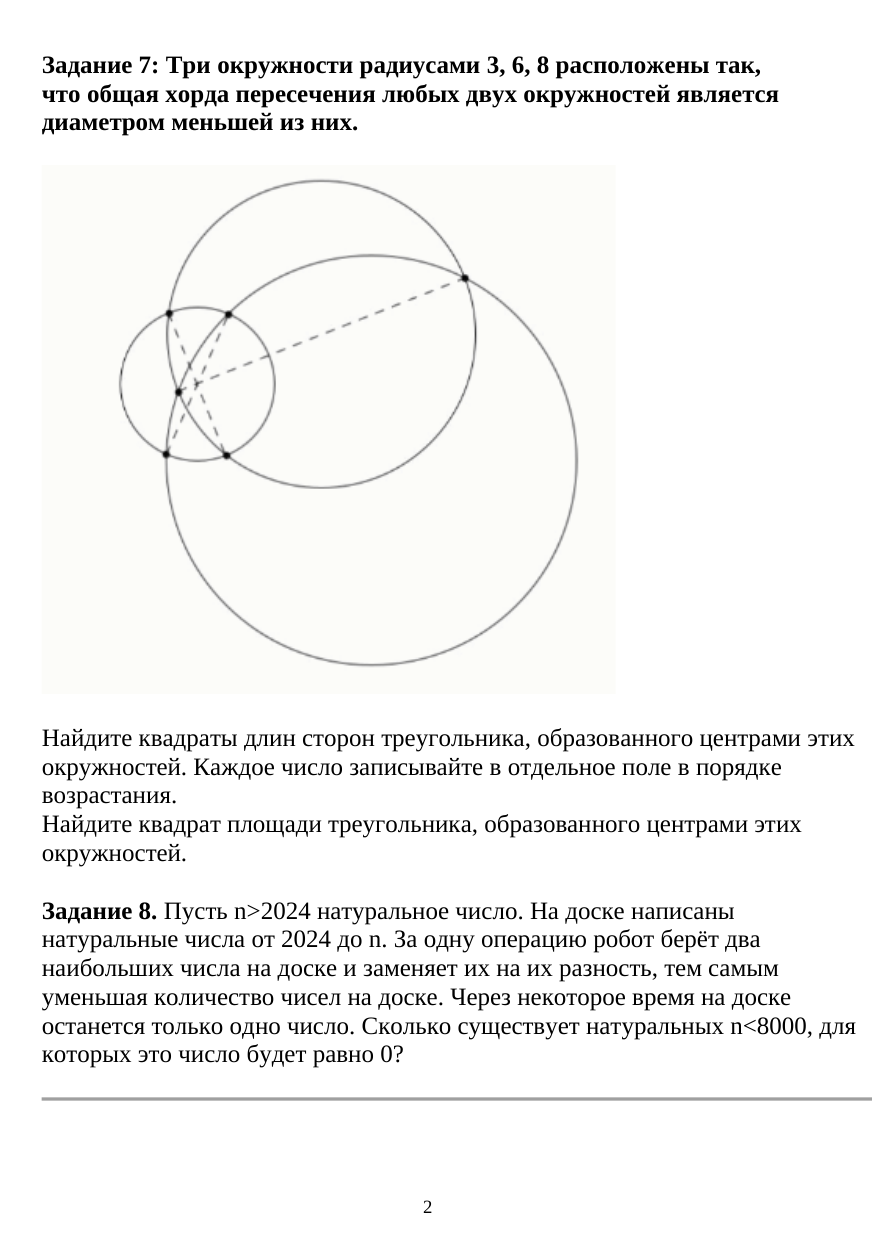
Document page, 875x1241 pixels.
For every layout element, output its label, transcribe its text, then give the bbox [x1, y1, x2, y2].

text Задание 7: Три окружности радиусами 3, 6, 8 расположены так, что общая хорда пересечения любых двух окружностей является диаметром меньшей из них. [42, 50, 872, 136]
text Задание 8. Пусть n>2024 натуральное число. На доске написаны натуральные числа от 2024 до n. За одну операцию робот берёт два наибольших числа на доске и заменяет их на их разность, тем самым уменьшая количество чисел на доске. Через некоторое время на доске останется только одно число. Сколько существует натуральных n<8000, для которых это число будет равно 0? [42, 896, 872, 1068]
picture [41, 165, 616, 694]
text Найдите квадраты длин сторон треугольника, образованного центрами этих окружностей. Каждое число записывайте в отдельное поле в порядке возрастания. Найдите квадрат площади треугольника, образованного центрами этих окружностей. [42, 723, 872, 867]
